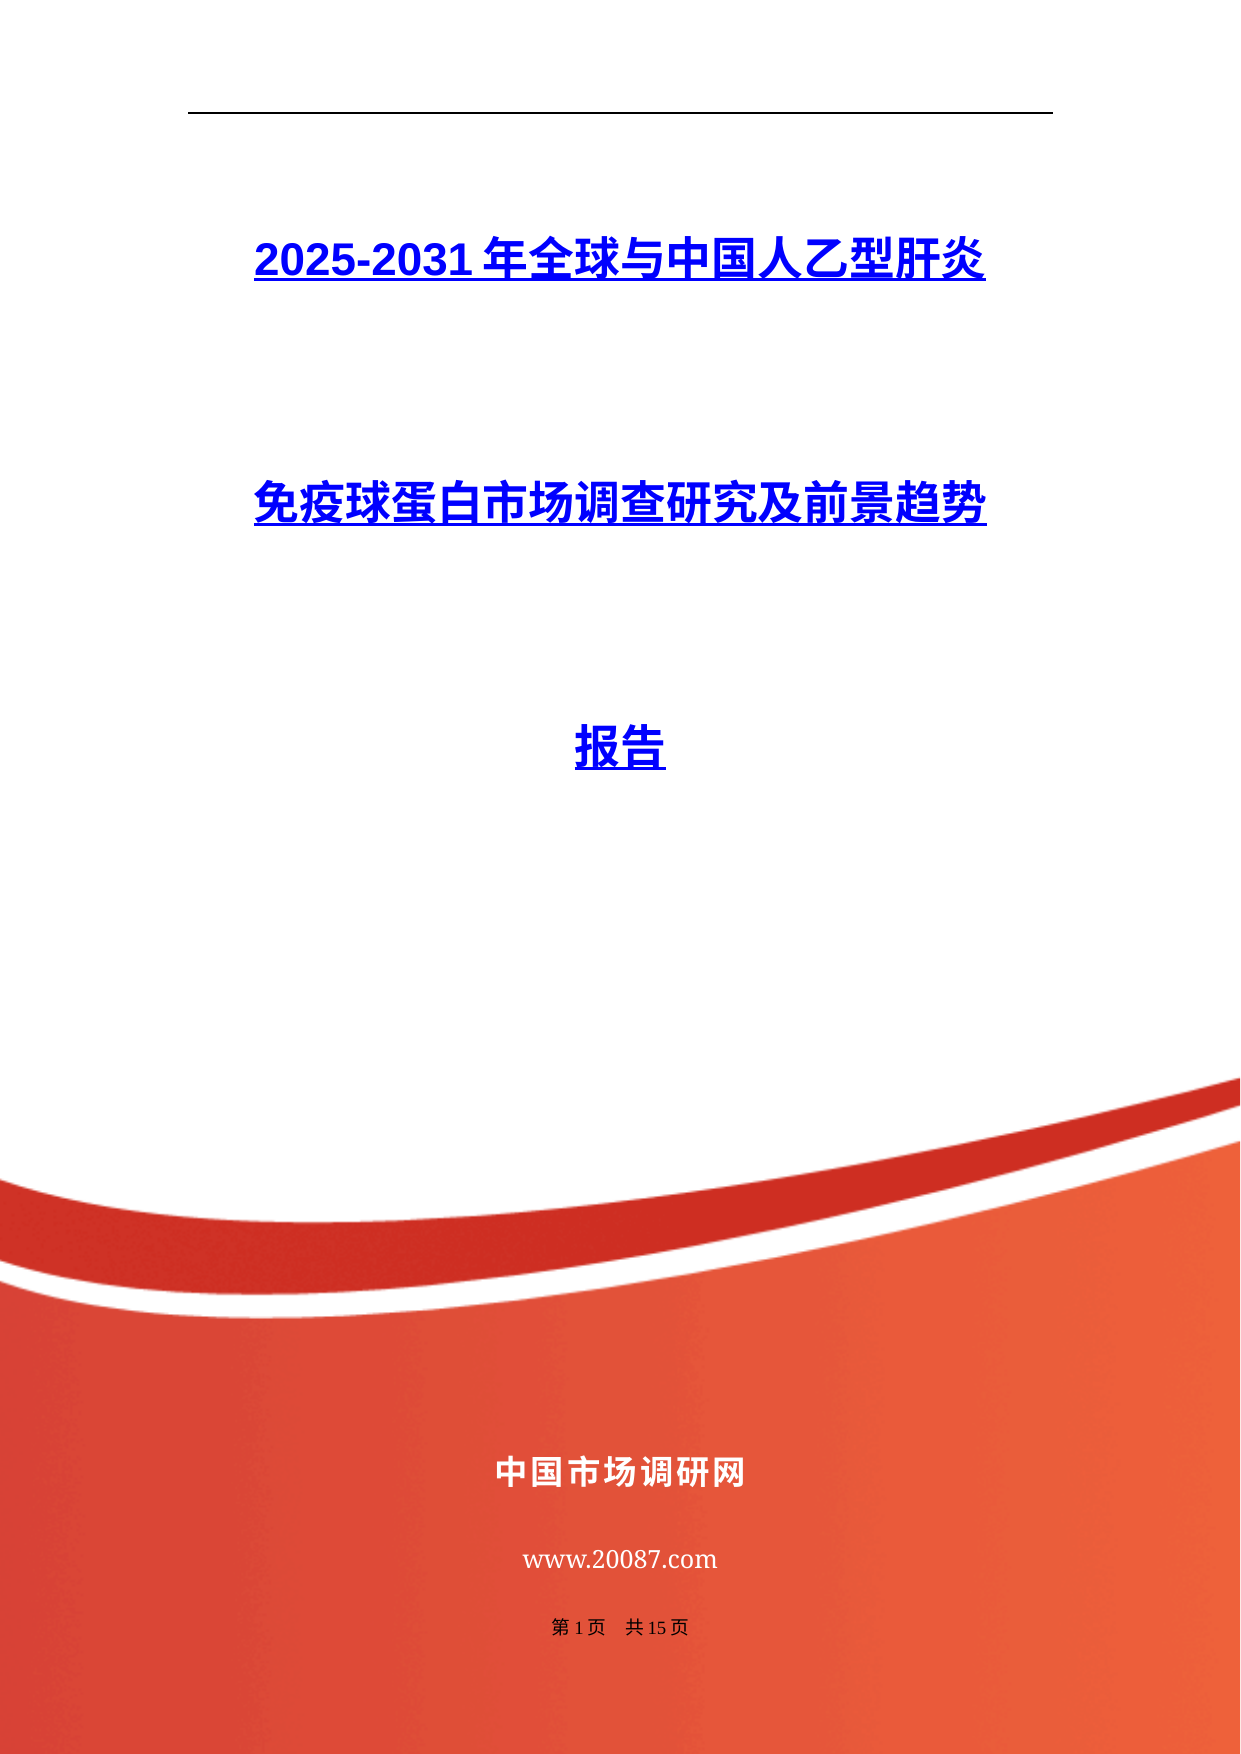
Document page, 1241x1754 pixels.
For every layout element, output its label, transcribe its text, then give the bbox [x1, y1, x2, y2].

text www.20087.com [187, 1526, 1053, 1591]
table_header 2025-2031年全球与中国人乙型肝炎免疫球蛋白市场调查研究及前景趋势报告 [188, 207, 1053, 871]
subtitle 中国市场调研网 [187, 1437, 1053, 1502]
picture [0, 1006, 1241, 1754]
